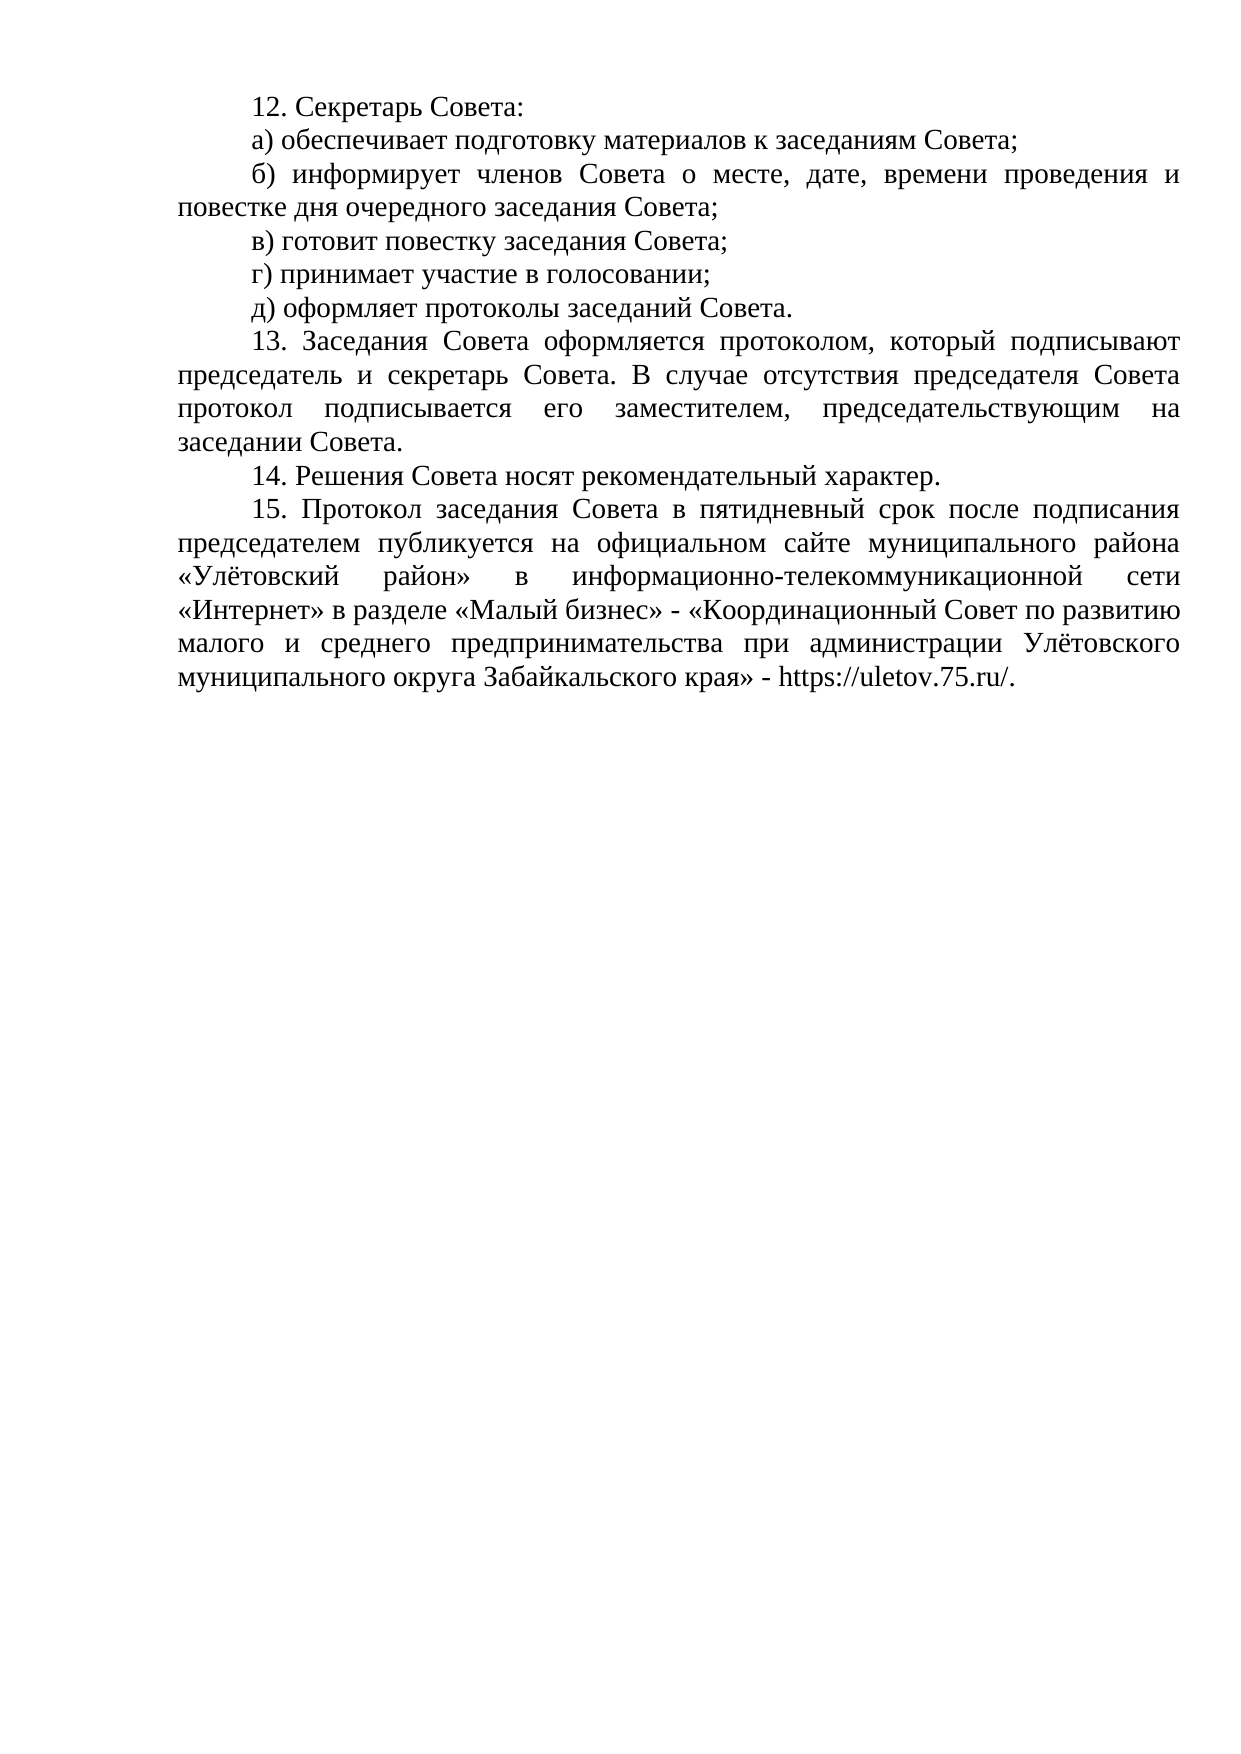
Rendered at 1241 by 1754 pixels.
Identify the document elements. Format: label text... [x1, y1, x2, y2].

text д) оформляет протоколы заседаний Совета. [177, 290, 1181, 323]
text а) обеспечивает подготовку материалов к заседаниям Совета; [177, 122, 1181, 156]
text 12. Секретарь Совета: [177, 89, 1181, 122]
text 13. Заседания Совета оформляется протоколом, который подписывают председатель и секретарь Совета. В случае отсутствия председателя Совета протокол подписывается его заместителем, председательствующим на заседании Совета. [177, 323, 1181, 458]
text в) готовит повестку заседания Совета; [177, 223, 1181, 256]
text 15. Протокол заседания Совета в пятидневный срок после подписания председателем публикуется на официальном сайте муниципального района «Улётовский район» в информационно-телекоммуникационной сети «Интернет» в разделе «Малый бизнес» - «Координационный Совет по развитию малого и среднего предпринимательства при администрации Улётовского муниципального округа Забайкальского края» - https://uletov.75.ru/. [177, 491, 1181, 692]
text 14. Решения Совета носят рекомендательный характер. [177, 458, 1181, 491]
text б) информирует членов Совета о месте, дате, времени проведения и повестке дня очередного заседания Совета; [177, 156, 1181, 223]
text г) принимает участие в голосовании; [177, 256, 1181, 290]
